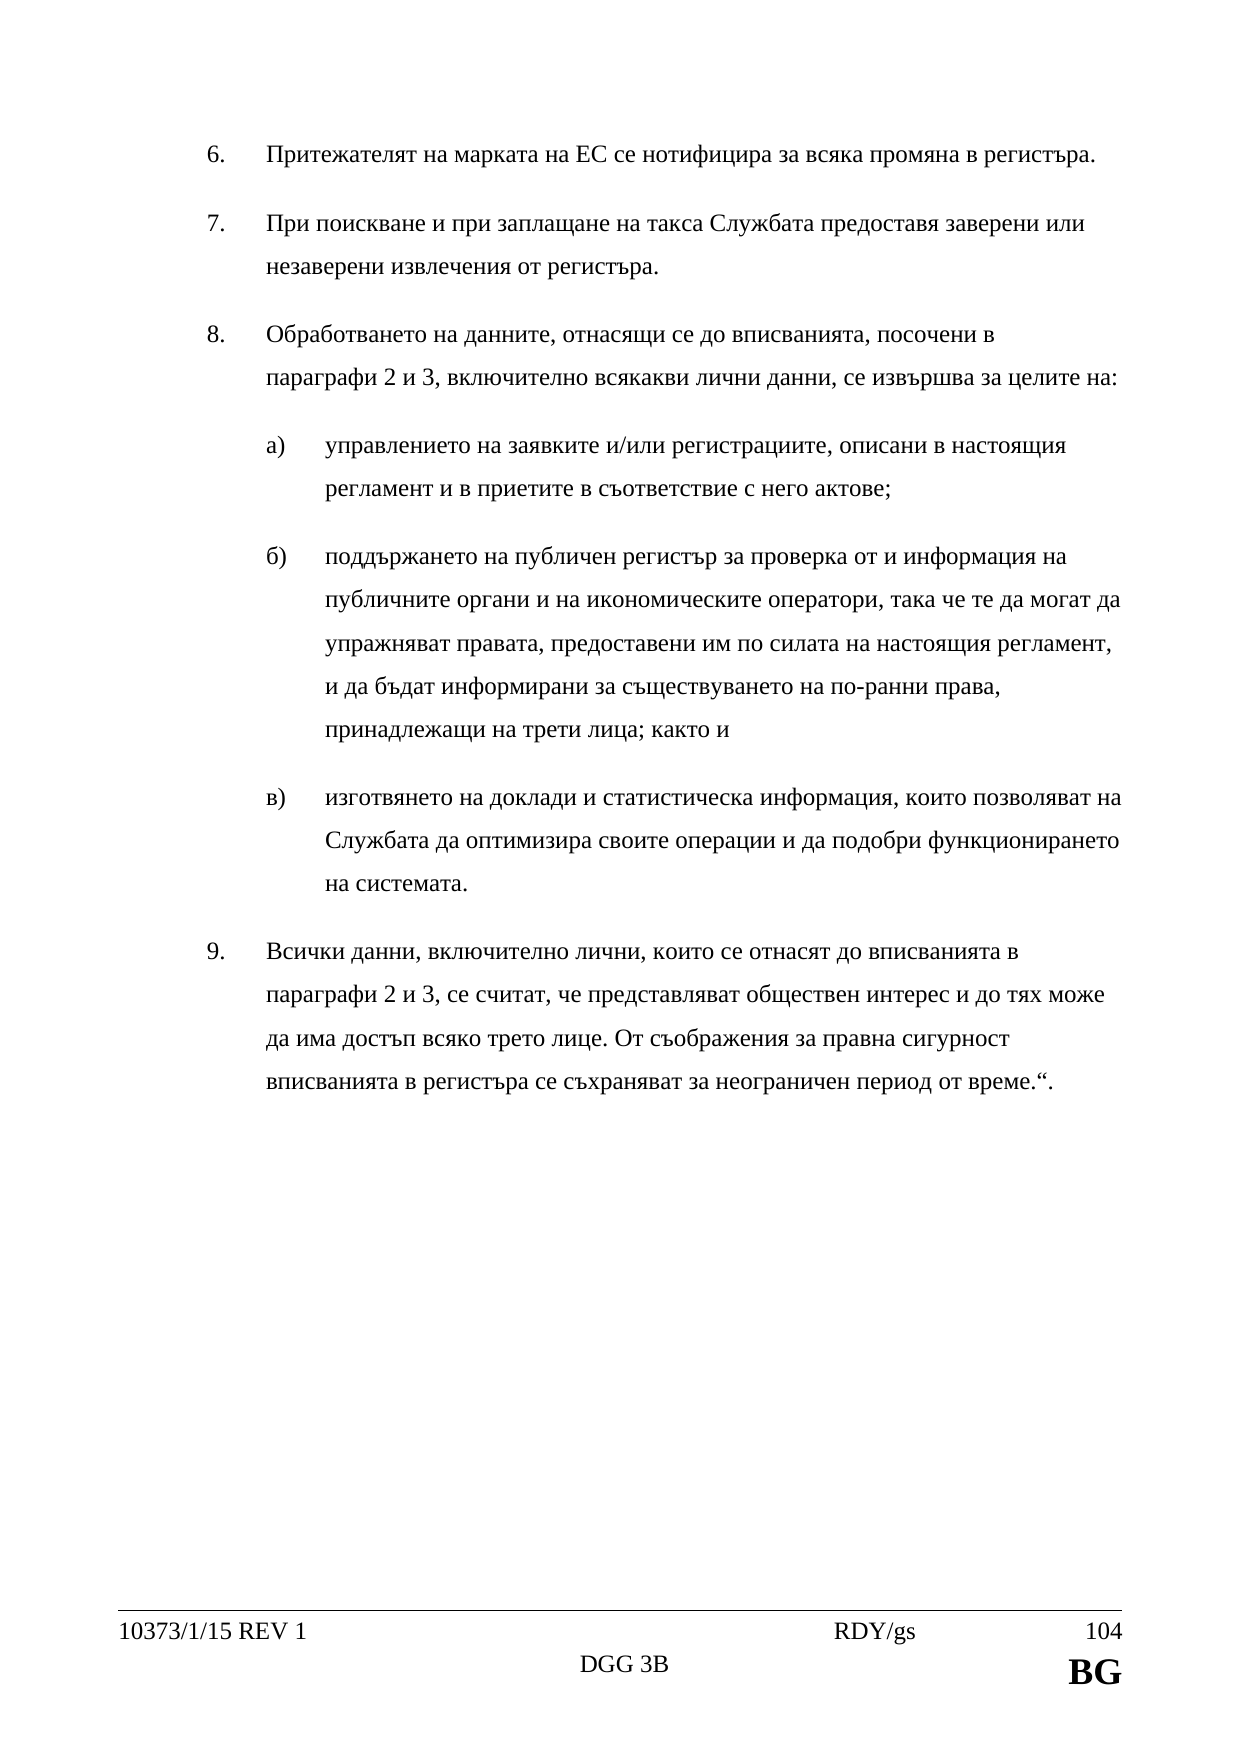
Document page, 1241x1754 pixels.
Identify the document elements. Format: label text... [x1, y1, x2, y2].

text 9. Всички данни, включително лични, които се отнасят до вписванията в параграфи 2 и 3, се считат, че представляват обществен интерес и до тях може да има достъп всяко трето лице. От съображения за правна сигурност вписванията в регистъра се съхраняват за неограничен период от време.“. [207, 936, 1122, 1094]
text 6. Притежателят на марката на ЕС се нотифицира за всяка промяна в регистъра. [207, 139, 1122, 168]
text 7. При поискване и при заплащане на такса Службата предоставя заверени или незаверени извлечения от регистъра. [207, 208, 1122, 279]
text а) управлението на заявките и/или регистрациите, описани в настоящия регламент и в приетите в съответствие с него актове; [266, 430, 1122, 502]
text 8. Обработването на данните, отнасящи се до вписванията, посочени в параграфи 2 и 3, включително всякакви лични данни, се извършва за целите на: [207, 319, 1122, 391]
text б) поддържането на публичен регистър за проверка от и информация на публичните органи и на икономическите оператори, така че те да могат да упражняват правата, предоставени им по силата на настоящия регламент, и да бъдат информирани за съществуването на по-ранни права, принадлежащи на трети лица; както и [266, 541, 1122, 743]
text в) изготвянето на доклади и статистическа информация, които позволяват на Службата да оптимизира своите операции и да подобри функционирането на системата. [266, 782, 1122, 897]
